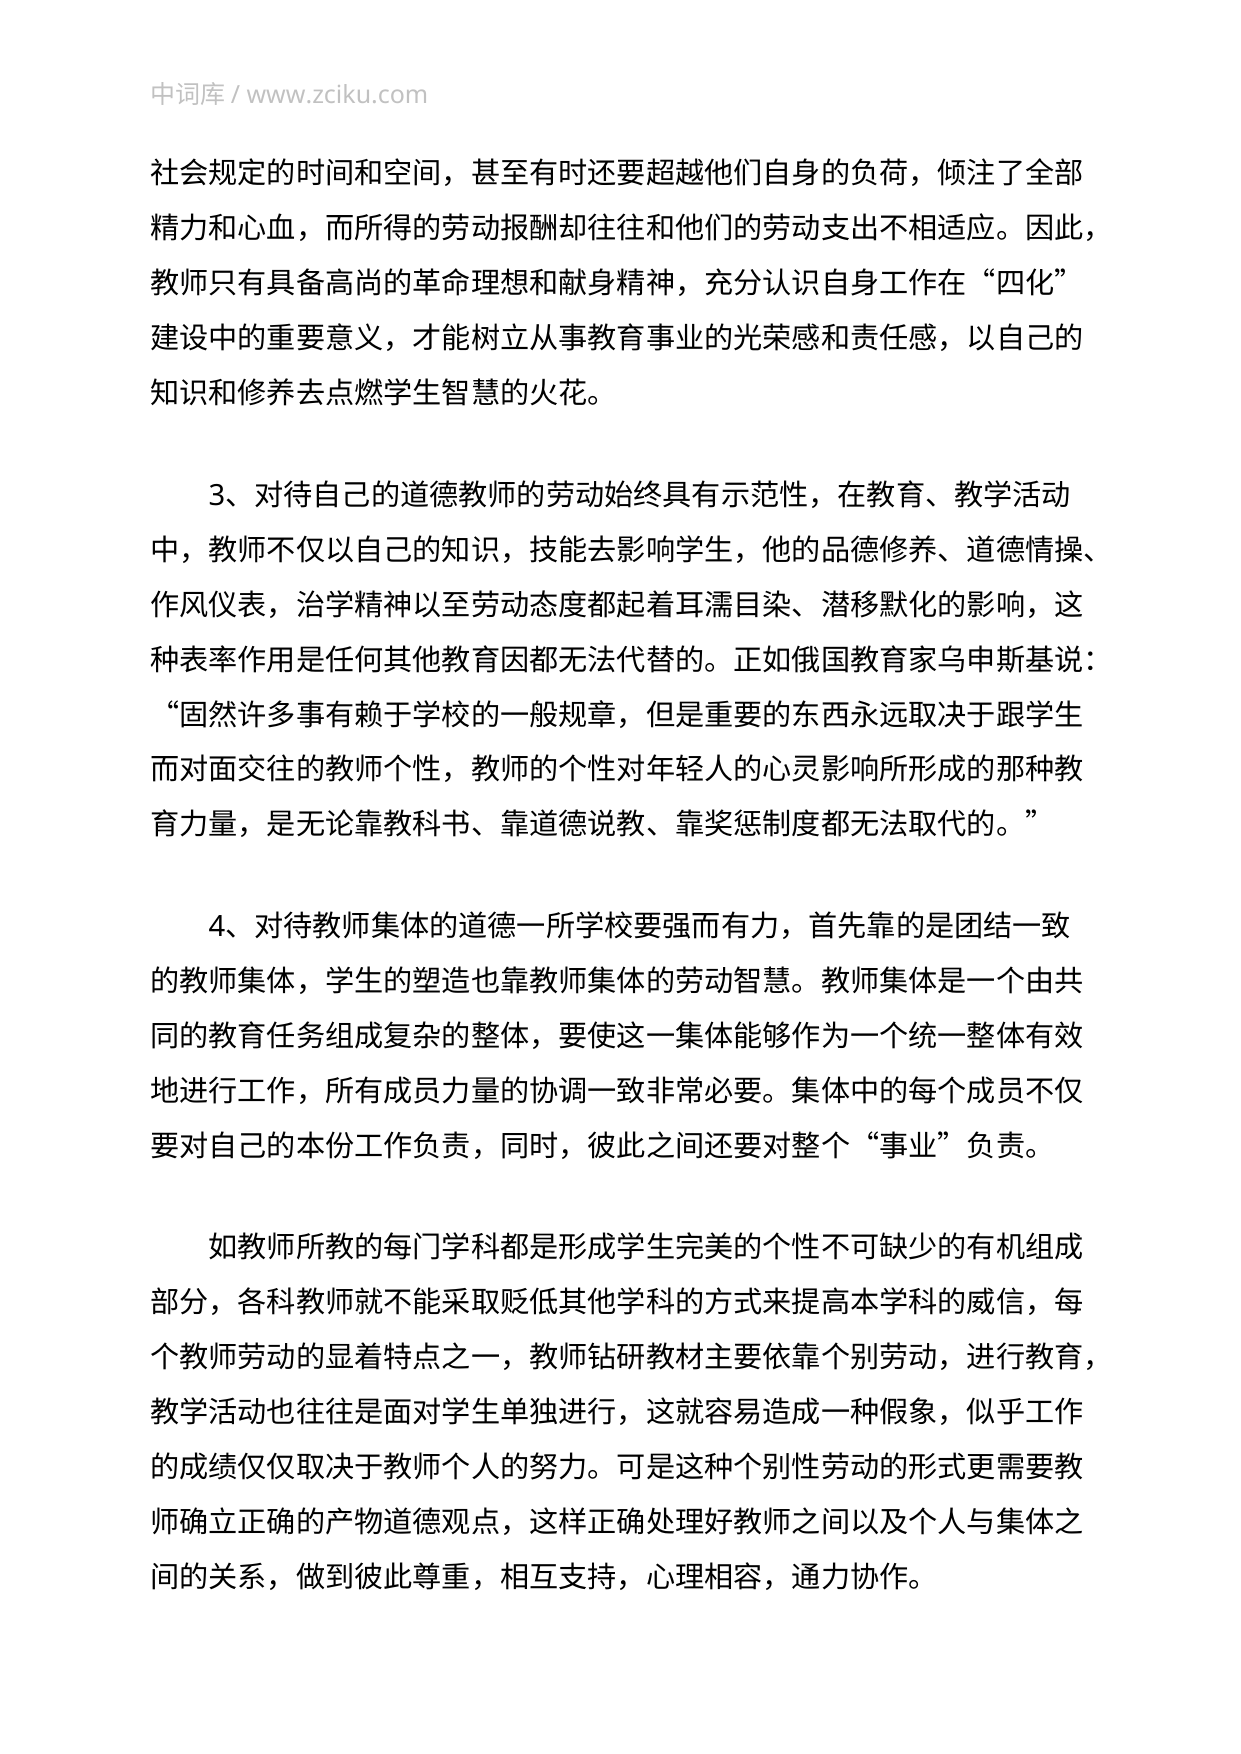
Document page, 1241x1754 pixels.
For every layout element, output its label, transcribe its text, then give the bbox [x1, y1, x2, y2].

text 4、对待教师集体的道德一所学校要强而有力，首先靠的是团结一致的教师集体，学生的塑造也靠教师集体的劳动智慧。教师集体是一个由共同的教育任务组成复杂的整体，要使这一集体能够作为一个统一整体有效地进行工作，所有成员力量的协调一致非常必要。集体中的每个成员不仅要对自己的本份工作负责，同时，彼此之间还要对整个“事业”负责。 [150, 903, 1090, 1164]
text 3、对待自己的道德教师的劳动始终具有示范性，在教育、教学活动中，教师不仅以自己的知识，技能去影响学生，他的品德修养、道德情操、作风仪表，治学精神以至劳动态度都起着耳濡目染、潜移默化的影响，这种表率作用是任何其他教育因都无法代替的。正如俄国教育家乌申斯基说：“固然许多事有赖于学校的一般规章，但是重要的东西永远取决于跟学生而对面交往的教师个性，教师的个性对年轻人的心灵影响所形成的那种教育力量，是无论靠教科书、靠道德说教、靠奖惩制度都无法取代的。” [150, 471, 1090, 843]
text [150, 150, 1090, 412]
text 如教师所教的每门学科都是形成学生完美的个性不可缺少的有机组成部分，各科教师就不能采取贬低其他学科的方式来提高本学科的威信，每个教师劳动的显着特点之一，教师钻研教材主要依靠个别劳动，进行教育，教学活动也往往是面对学生单独进行，这就容易造成一种假象，似乎工作的成绩仅仅取决于教师个人的努力。可是这种个别性劳动的形式更需要教师确立正确的产物道德观点，这样正确处理好教师之间以及个人与集体之间的关系，做到彼此尊重，相互支持，心理相容，通力协作。 [150, 1224, 1090, 1596]
